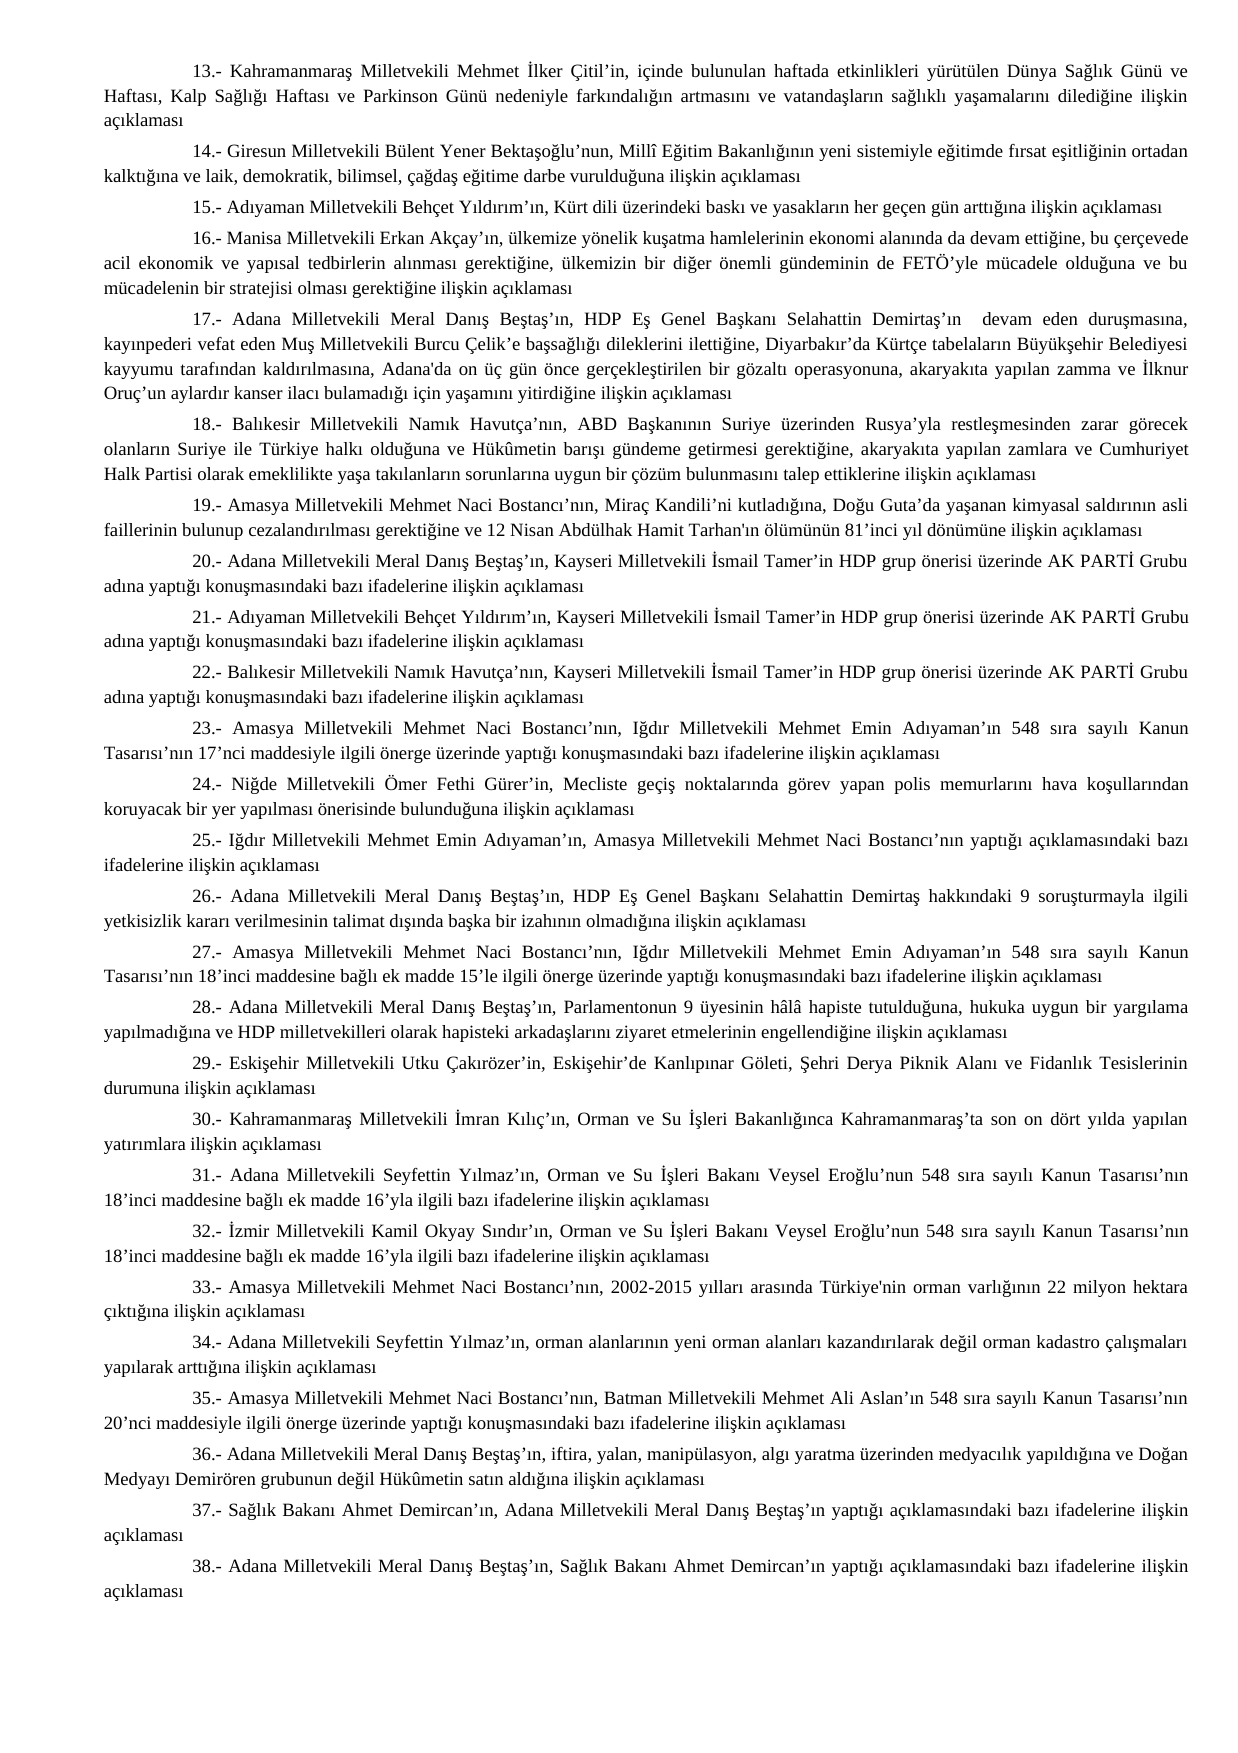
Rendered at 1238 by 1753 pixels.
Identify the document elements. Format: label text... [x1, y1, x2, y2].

text 34.- Adana Milletvekili Seyfettin Yılmaz’ın, orman alanlarının yeni orman alanları kazandırılarak değil orman kadastro çalışmaları yapılarak arttığına ilişkin açıklaması [103, 1331, 1190, 1378]
text 16.- Manisa Milletvekili Erkan Akçay’ın, ülkemize yönelik kuşatma hamlelerinin ekonomi alanında da devam ettiğine, bu çerçevede acil ekonomik ve yapısal tedbirlerin alınması gerektiğine, ülkemizin bir diğer önemli gündeminin de FETÖ’yle mücadele olduğuna ve bu mücadelenin bir stratejisi olması gerektiğine ilişkin açıklaması [103, 227, 1190, 298]
text 31.- Adana Milletvekili Seyfettin Yılmaz’ın, Orman ve Su İşleri Bakanı Veysel Eroğlu’nun 548 sıra sayılı Kanun Tasarısı’nın 18’inci maddesine bağlı ek madde 16’yla ilgili bazı ifadelerine ilişkin açıklaması [103, 1164, 1190, 1210]
text 26.- Adana Milletvekili Meral Danış Beştaş’ın, HDP Eş Genel Başkanı Selahattin Demirtaş hakkındaki 9 soruşturmayla ilgili yetkisizlik kararı verilmesinin talimat dışında başka bir izahının olmadığına ilişkin açıklaması [103, 885, 1190, 931]
text 27.- Amasya Milletvekili Mehmet Naci Bostancı’nın, Iğdır Milletvekili Mehmet Emin Adıyaman’ın 548 sıra sayılı Kanun Tasarısı’nın 18’inci maddesine bağlı ek madde 15’le ilgili önerge üzerinde yaptığı konuşmasındaki bazı ifadelerine ilişkin açıklaması [103, 941, 1190, 987]
text 19.- Amasya Milletvekili Mehmet Naci Bostancı’nın, Miraç Kandili’ni kutladığına, Doğu Guta’da yaşanan kimyasal saldırının asli faillerinin bulunup cezalandırılması gerektiğine ve 12 Nisan Abdülhak Hamit Tarhan'ın ölümünün 81’inci yıl dönümüne ilişkin açıklaması [103, 494, 1190, 540]
text 21.- Adıyaman Milletvekili Behçet Yıldırım’ın, Kayseri Milletvekili İsmail Tamer’in HDP grup önerisi üzerinde AK PARTİ Grubu adına yaptığı konuşmasındaki bazı ifadelerine ilişkin açıklaması [103, 606, 1190, 652]
text 25.- Iğdır Milletvekili Mehmet Emin Adıyaman’ın, Amasya Milletvekili Mehmet Naci Bostancı’nın yaptığı açıklamasındaki bazı ifadelerine ilişkin açıklaması [103, 829, 1190, 875]
text 23.- Amasya Milletvekili Mehmet Naci Bostancı’nın, Iğdır Milletvekili Mehmet Emin Adıyaman’ın 548 sıra sayılı Kanun Tasarısı’nın 17’nci maddesiyle ilgili önerge üzerinde yaptığı konuşmasındaki bazı ifadelerine ilişkin açıklaması [103, 717, 1190, 763]
text 22.- Balıkesir Milletvekili Namık Havutça’nın, Kayseri Milletvekili İsmail Tamer’in HDP grup önerisi üzerinde AK PARTİ Grubu adına yaptığı konuşmasındaki bazı ifadelerine ilişkin açıklaması [103, 661, 1190, 708]
text 13.- Kahramanmaraş Milletvekili Mehmet İlker Çitil’in, içinde bulunulan haftada etkinlikleri yürütülen Dünya Sağlık Günü ve Haftası, Kalp Sağlığı Haftası ve Parkinson Günü nedeniyle farkındalığın artmasını ve vatandaşların sağlıklı yaşamalarını dilediğine ilişkin açıklaması [103, 60, 1190, 131]
text 17.- Adana Milletvekili Meral Danış Beştaş’ın, HDP Eş Genel Başkanı Selahattin Demirtaş’ın devam eden duruşmasına, kayınpederi vefat eden Muş Milletvekili Burcu Çelik’e başsağlığı dileklerini ilettiğine, Diyarbakır’da Kürtçe tabelaların Büyükşehir Belediyesi kayyumu tarafından kaldırılmasına, Adana'da on üç gün önce gerçekleştirilen bir gözaltı operasyonuna, akaryakıta yapılan zamma ve İlknur Oruç’un aylardır kanser ilacı bulamadığı için yaşamını yitirdiğine ilişkin açıklaması [103, 308, 1190, 404]
text 20.- Adana Milletvekili Meral Danış Beştaş’ın, Kayseri Milletvekili İsmail Tamer’in HDP grup önerisi üzerinde AK PARTİ Grubu adına yaptığı konuşmasındaki bazı ifadelerine ilişkin açıklaması [103, 550, 1190, 596]
text 18.- Balıkesir Milletvekili Namık Havutça’nın, ABD Başkanının Suriye üzerinden Rusya’yla restleşmesinden zarar görecek olanların Suriye ile Türkiye halkı olduğuna ve Hükûmetin barışı gündeme getirmesi gerektiğine, akaryakıta yapılan zamlara ve Cumhuriyet Halk Partisi olarak emeklilikte yaşa takılanların sorunlarına uygun bir çözüm bulunmasını talep ettiklerine ilişkin açıklaması [103, 413, 1190, 484]
text 37.- Sağlık Bakanı Ahmet Demircan’ın, Adana Milletvekili Meral Danış Beştaş’ın yaptığı açıklamasındaki bazı ifadelerine ilişkin açıklaması [103, 1499, 1190, 1545]
text 29.- Eskişehir Milletvekili Utku Çakırözer’in, Eskişehir’de Kanlıpınar Göleti, Şehri Derya Piknik Alanı ve Fidanlık Tesislerinin durumuna ilişkin açıklaması [103, 1052, 1190, 1098]
text 38.- Adana Milletvekili Meral Danış Beştaş’ın, Sağlık Bakanı Ahmet Demircan’ın yaptığı açıklamasındaki bazı ifadelerine ilişkin açıklaması [103, 1555, 1190, 1601]
text 33.- Amasya Milletvekili Mehmet Naci Bostancı’nın, 2002-2015 yılları arasında Türkiye'nin orman varlığının 22 milyon hektara çıktığına ilişkin açıklaması [103, 1276, 1190, 1322]
text 30.- Kahramanmaraş Milletvekili İmran Kılıç’ın, Orman ve Su İşleri Bakanlığınca Kahramanmaraş’ta son on dört yılda yapılan yatırımlara ilişkin açıklaması [103, 1108, 1190, 1154]
text 24.- Niğde Milletvekili Ömer Fethi Gürer’in, Mecliste geçiş noktalarında görev yapan polis memurlarını hava koşullarından koruyacak bir yer yapılması önerisinde bulunduğuna ilişkin açıklaması [103, 773, 1190, 819]
text 32.- İzmir Milletvekili Kamil Okyay Sındır’ın, Orman ve Su İşleri Bakanı Veysel Eroğlu’nun 548 sıra sayılı Kanun Tasarısı’nın 18’inci maddesine bağlı ek madde 16’yla ilgili bazı ifadelerine ilişkin açıklaması [103, 1220, 1190, 1266]
text 14.- Giresun Milletvekili Bülent Yener Bektaşoğlu’nun, Millî Eğitim Bakanlığının yeni sistemiyle eğitimde fırsat eşitliğinin ortadan kalktığına ve laik, demokratik, bilimsel, çağdaş eğitime darbe vurulduğuna ilişkin açıklaması [103, 140, 1190, 187]
text 15.- Adıyaman Milletvekili Behçet Yıldırım’ın, Kürt dili üzerindeki baskı ve yasakların her geçen gün arttığına ilişkin açıklaması [103, 196, 1190, 218]
text 28.- Adana Milletvekili Meral Danış Beştaş’ın, Parlamentonun 9 üyesinin hâlâ hapiste tutulduğuna, hukuka uygun bir yargılama yapılmadığına ve HDP milletvekilleri olarak hapisteki arkadaşlarını ziyaret etmelerinin engellendiğine ilişkin açıklaması [103, 996, 1190, 1043]
text 35.- Amasya Milletvekili Mehmet Naci Bostancı’nın, Batman Milletvekili Mehmet Ali Aslan’ın 548 sıra sayılı Kanun Tasarısı’nın 20’nci maddesiyle ilgili önerge üzerinde yaptığı konuşmasındaki bazı ifadelerine ilişkin açıklaması [103, 1387, 1190, 1433]
text 36.- Adana Milletvekili Meral Danış Beştaş’ın, iftira, yalan, manipülasyon, algı yaratma üzerinden medyacılık yapıldığına ve Doğan Medyayı Demirören grubunun değil Hükûmetin satın aldığına ilişkin açıklaması [103, 1443, 1190, 1489]
